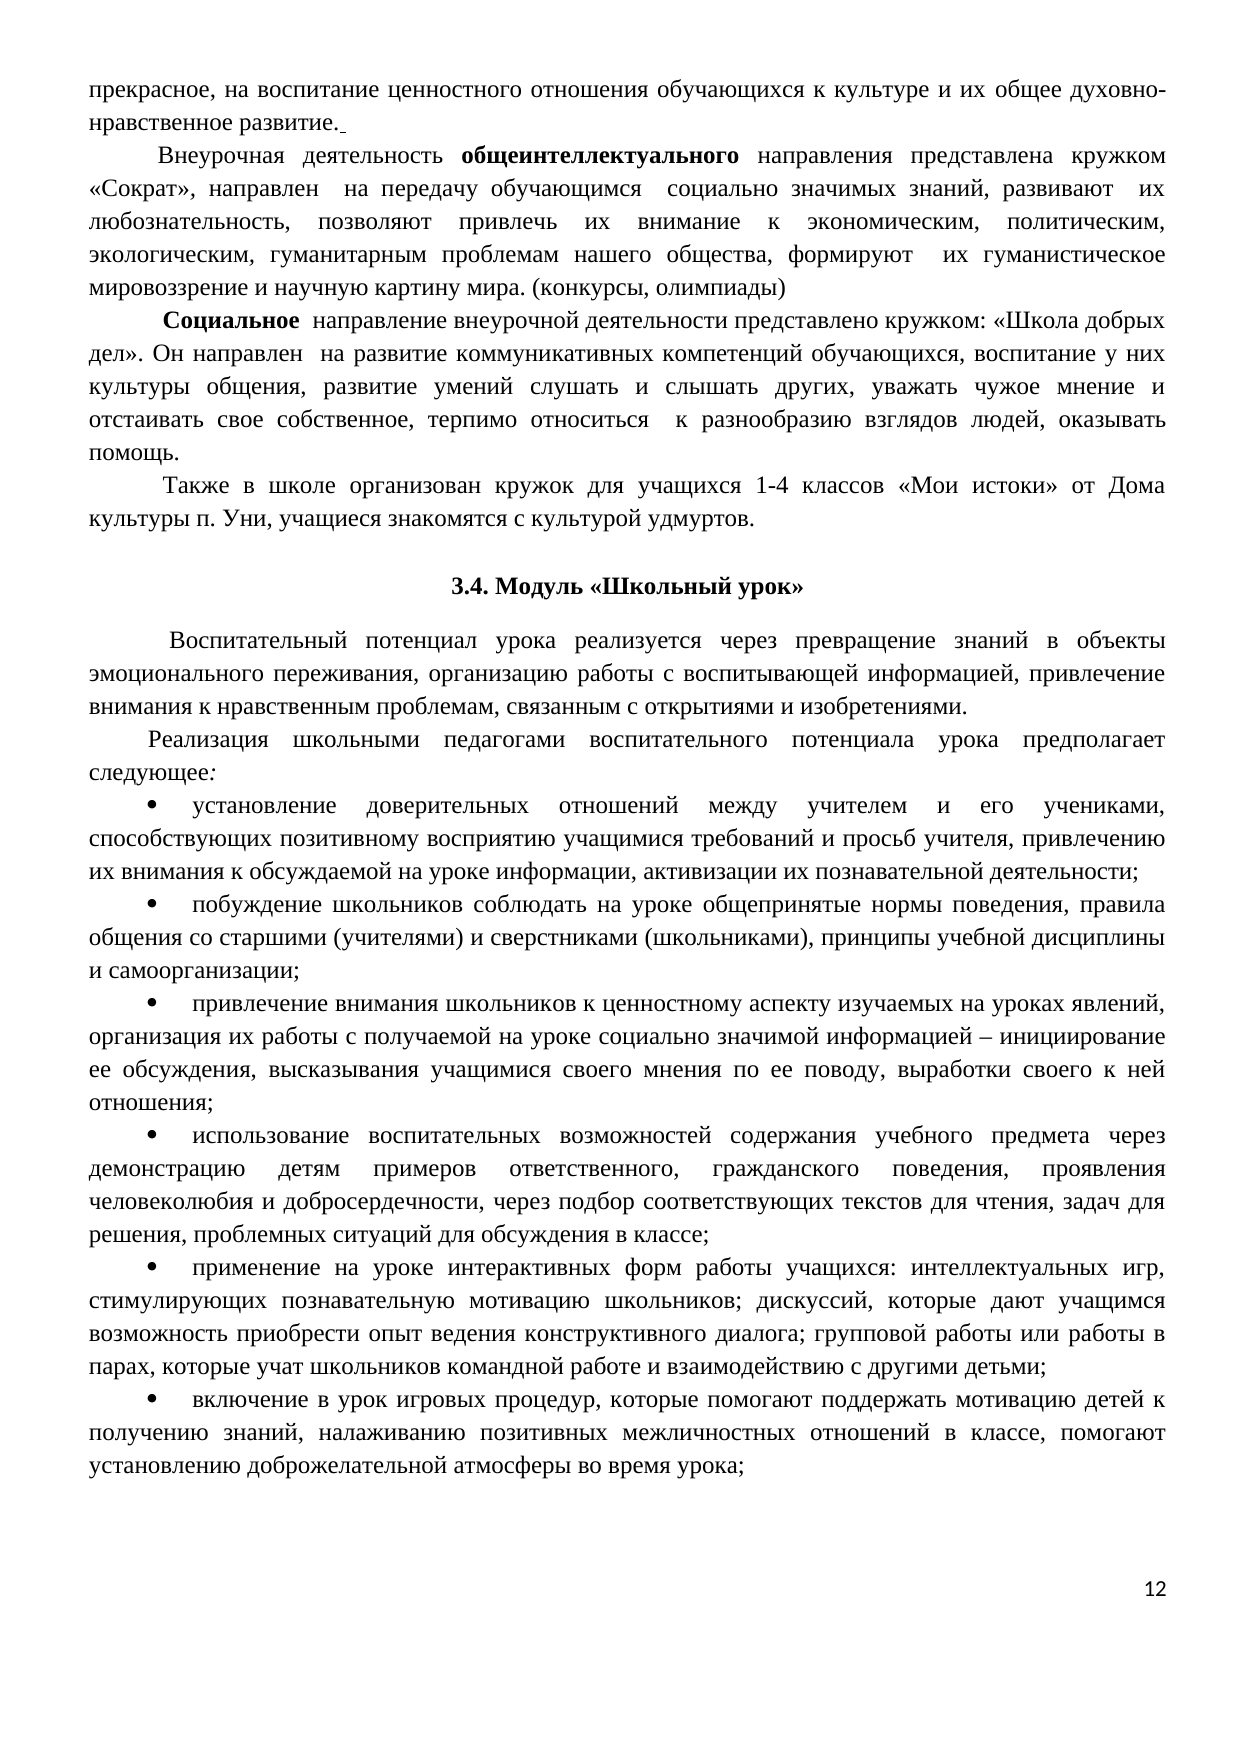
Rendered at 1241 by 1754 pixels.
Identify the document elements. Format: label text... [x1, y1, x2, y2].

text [89, 74, 1166, 136]
list установление доверительных отношений между учителем и его учениками, способствующих позитивному восприятию учащимися требований и просьб учителя, привлечению их внимания к обсуждаемой на уроке информации, активизации их познавательной деятельности; [89, 790, 1166, 885]
text Воспитательный потенциал урока реализуется через превращение знаний в объекты эмоционального переживания, организацию работы с воспитывающей информацией, привлечение внимания к нравственным проблемам, связанным с открытиями и изобретениями. [89, 625, 1166, 720]
text Также в школе организован кружок для учащихся 1-4 классов «Мои истоки» от Дома культуры п. Уни, учащиеся знакомятся с культурой удмуртов. [89, 470, 1166, 532]
text Социальное направление внеурочной деятельности представлено кружком: «Школа добрых дел». Он направлен на развитие коммуникативных компетенций обучающихся, воспитание у них культуры общения, развитие умений слушать и слышать других, уважать чужое мнение и отстаивать свое собственное, терпимо относиться к разнообразию взглядов людей, оказывать помощь. [89, 305, 1166, 466]
list привлечение внимания школьников к ценностному аспекту изучаемых на уроках явлений, организация их работы с получаемой на уроке социально значимой информацией – инициирование ее обсуждения, высказывания учащимися своего мнения по ее поводу, выработки своего к ней отношения; [89, 988, 1166, 1116]
list использование воспитательных возможностей содержания учебного предмета через демонстрацию детям примеров ответственного, гражданского поведения, проявления человеколюбия и добросердечности, через подбор соответствующих текстов для чтения, задач для решения, проблемных ситуаций для обсуждения в классе; [89, 1120, 1166, 1248]
list применение на уроке интерактивных форм работы учащихся: интеллектуальных игр, стимулирующих познавательную мотивацию школьников; дискуссий, которые дают учащимся возможность приобрести опыт ведения конструктивного диалога; групповой работы или работы в парах, которые учат школьников командной работе и взаимодействию с другими детьми; [89, 1252, 1166, 1380]
text 3.4. Модуль «Школьный урок» [89, 571, 1166, 600]
text Внеурочная деятельность общеинтеллектуального направления представлена кружком «Сократ», направлен на передачу обучающимся социально значимых знаний, развивают их любознательность, позволяют привлечь их внимание к экономическим, политическим, экологическим, гуманитарным проблемам нашего общества, формируют их гуманистическое мировоззрение и научную картину мира. (конкурсы, олимпиады) [89, 140, 1166, 301]
list побуждение школьников соблюдать на уроке общепринятые нормы поведения, правила общения со старшими (учителями) и сверстниками (школьниками), принципы учебной дисциплины и самоорганизации; [89, 889, 1166, 984]
text Реализация школьными педагогами воспитательного потенциала урока предполагает следующее: [89, 724, 1166, 786]
list включение в урок игровых процедур, которые помогают поддержать мотивацию детей к получению знаний, налаживанию позитивных межличностных отношений в классе, помогают установлению доброжелательной атмосферы во время урока; [89, 1384, 1166, 1479]
